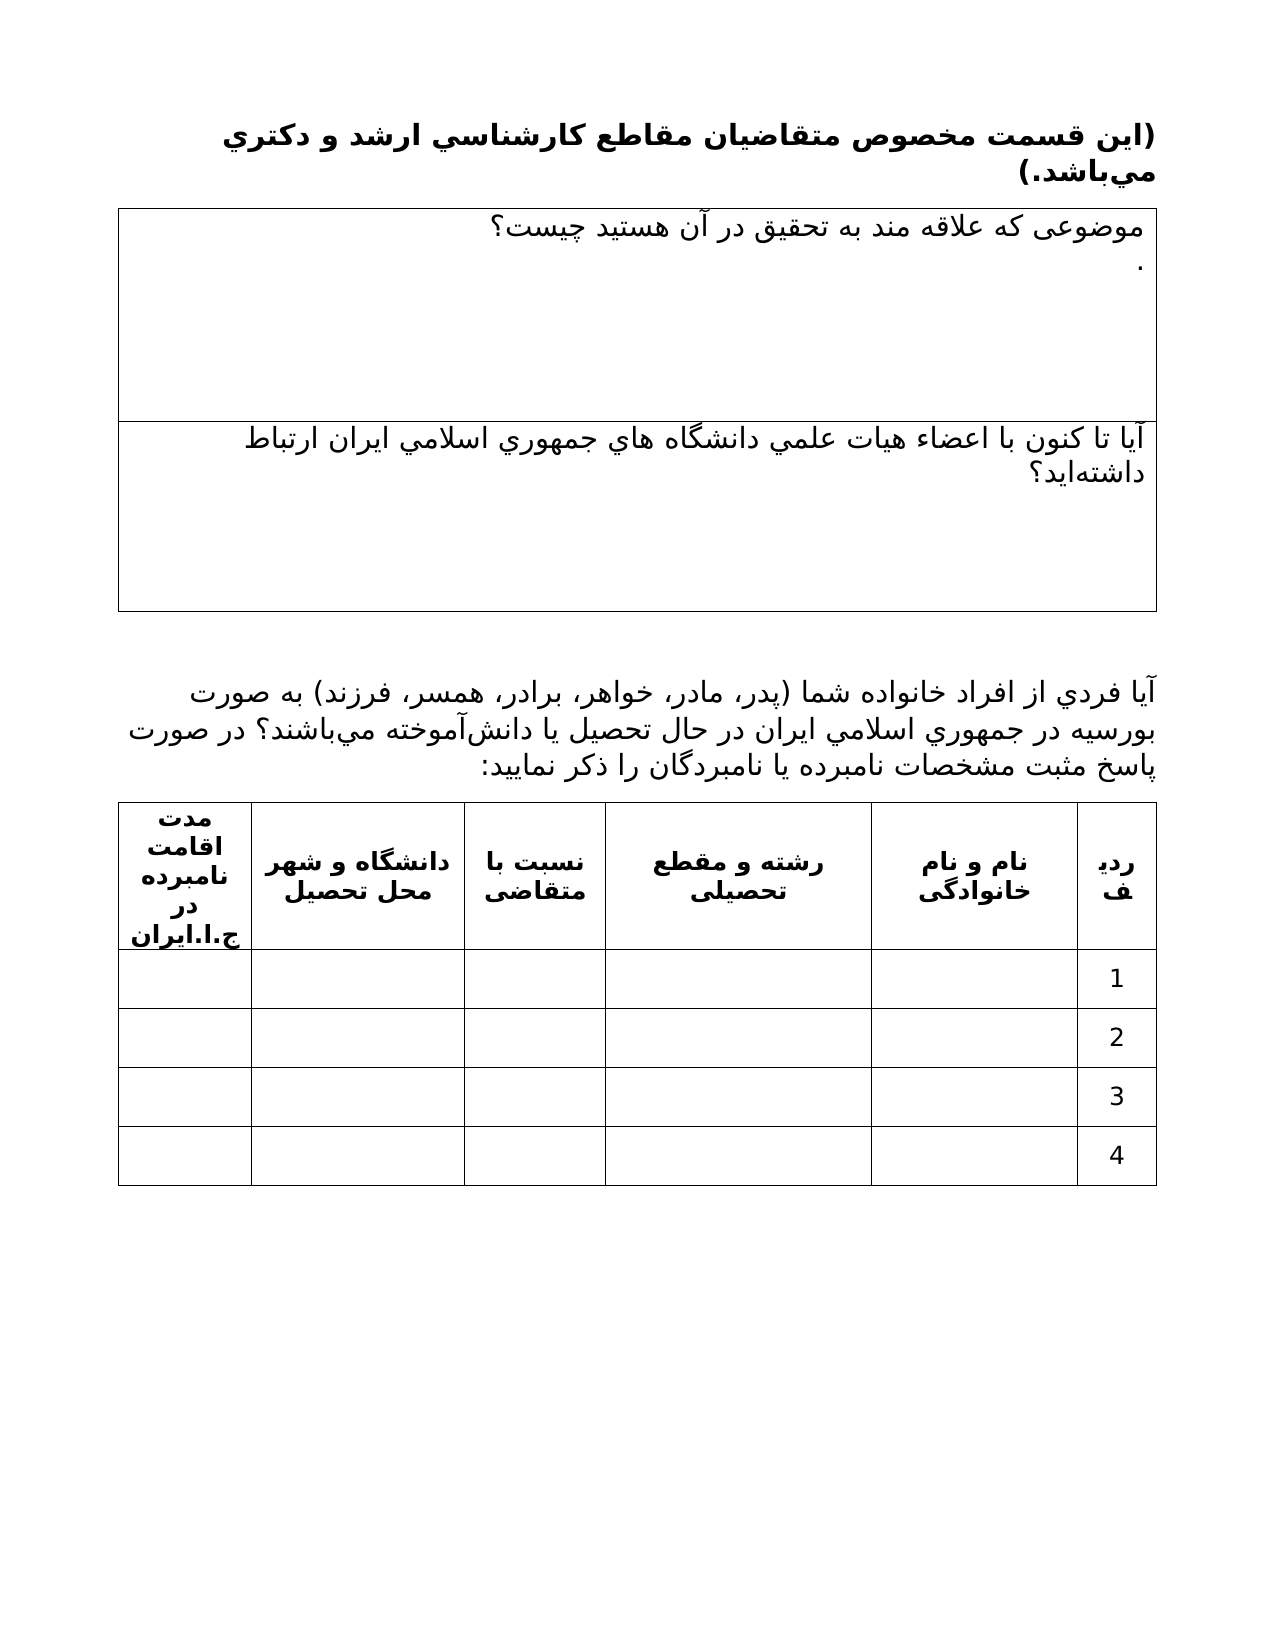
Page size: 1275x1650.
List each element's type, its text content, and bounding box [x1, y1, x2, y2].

table_cell [252, 1127, 464, 1185]
table_cell [465, 950, 605, 1008]
table_cell [252, 950, 464, 1008]
table_cell [606, 1068, 871, 1126]
table_cell [119, 950, 251, 1008]
text آيا فردي از افراد خانواده شما (پدر، مادر، خواهر، برادر، همسر، فرزند) به صورت بورسيه در جمهوري اسلامي ايران در حال تحصيل يا دانش‌آموخته مي‌باشند؟ در صورت پاسخ مثبت مشخصات نامبرده يا نامبردگان را ذكر نماييد: [118, 675, 1157, 783]
table_cell [119, 1127, 251, 1185]
table_cell [606, 950, 871, 1008]
table_cell [252, 1009, 464, 1067]
table_cell آيا تا كنون با اعضاء هيات علمي دانشگاه ‌هاي جمهوري اسلامي ايران ارتباط داشته‌ايد؟ [119, 422, 1156, 611]
table_cell 2 [1078, 1009, 1156, 1067]
table_cell [119, 1009, 251, 1067]
table_cell [119, 1068, 251, 1126]
text (این قسمت مخصوص متقاضيان مقاطع كارشناسي ارشد و دكتري مي‌باشد.) [118, 118, 1157, 189]
table_header دانشگاه و شهر محل تحصیل [252, 803, 464, 949]
table_header موضوعی که علاقه مند به تحقیق در آن هستید چیست؟ . [119, 209, 1156, 421]
table_cell [465, 1068, 605, 1126]
table_cell [606, 1127, 871, 1185]
table_header ردیف [1078, 803, 1156, 949]
table_cell 1 [1078, 950, 1156, 1008]
table_header نسبت با متقاضی [465, 803, 605, 949]
table_cell [872, 1127, 1077, 1185]
table_cell [465, 1009, 605, 1067]
table_cell 3 [1078, 1068, 1156, 1126]
table_cell [872, 950, 1077, 1008]
table_cell [252, 1068, 464, 1126]
table_cell 4 [1078, 1127, 1156, 1185]
table_header رشته و مقطع تحصیلی [606, 803, 871, 949]
table_cell [872, 1068, 1077, 1126]
table_header مدت اقامت نامبرده در ج.ا.ایران [119, 803, 251, 949]
table_cell [872, 1009, 1077, 1067]
table_cell [465, 1127, 605, 1185]
table_cell [606, 1009, 871, 1067]
table_header نام و نام خانوادگی [872, 803, 1077, 949]
